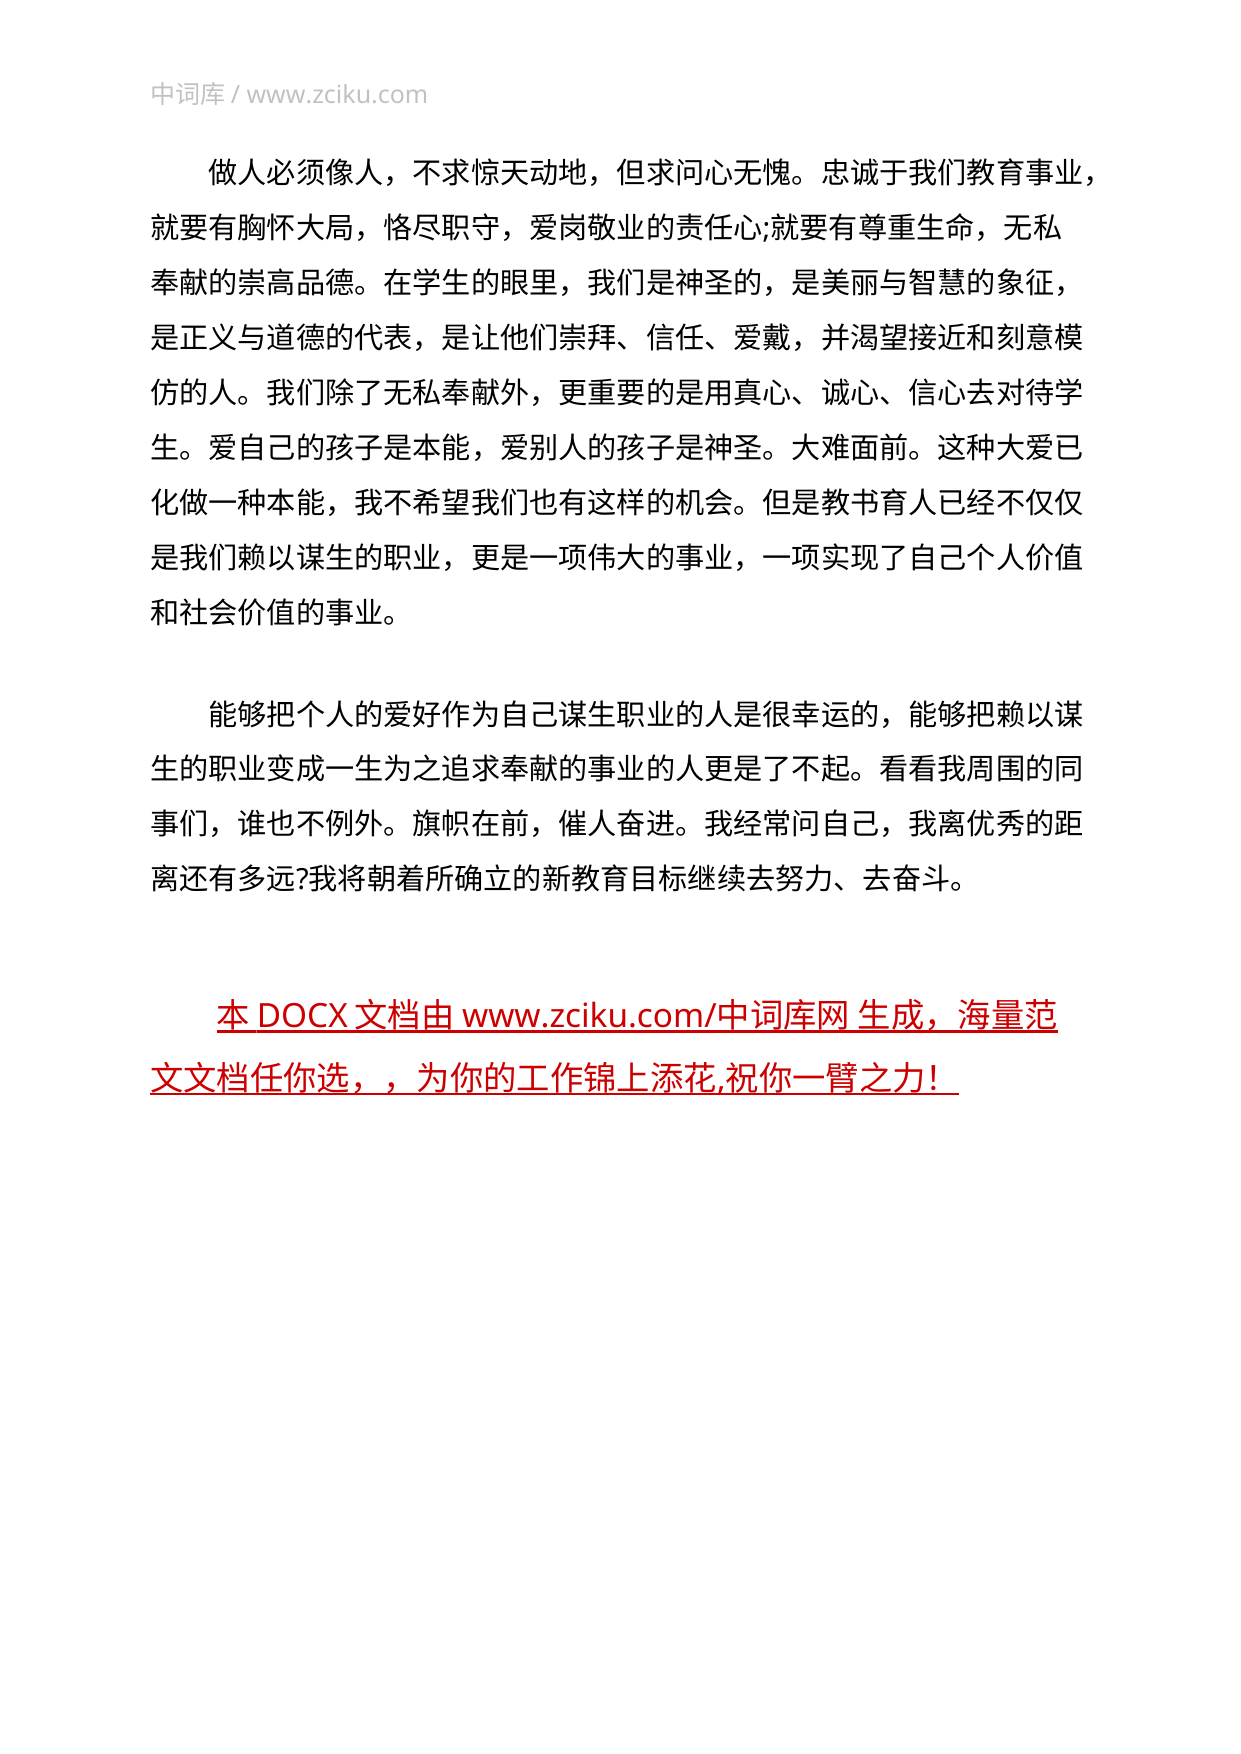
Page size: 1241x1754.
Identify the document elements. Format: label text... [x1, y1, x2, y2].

text 做人必须像人，不求惊天动地，但求问心无愧。忠诚于我们教育事业，就要有胸怀大局，恪尽职守，爱岗敬业的责任心;就要有尊重生命，无私奉献的崇高品德。在学生的眼里，我们是神圣的，是美丽与智慧的象征，是正义与道德的代表，是让他们崇拜、信任、爱戴，并渴望接近和刻意模仿的人。我们除了无私奉献外，更重要的是用真心、诚心、信心去对待学生。爱自己的孩子是本能，爱别人的孩子是神圣。大难面前。这种大爱已化做一种本能，我不希望我们也有这样的机会。但是教书育人已经不仅仅是我们赖以谋生的职业，更是一项伟大的事业，一项实现了自己个人价值和社会价值的事业。 [150, 150, 1090, 632]
text 本DOCX文档由 www.zciku.com/中词库网 生成，海量范文文档任你选，，为你的工作锦上添花,祝你一臂之力！ [150, 989, 1090, 1100]
text 能够把个人的爱好作为自己谋生职业的人是很幸运的，能够把赖以谋生的职业变成一生为之追求奉献的事业的人更是了不起。看看我周围的同事们，谁也不例外。旗帜在前，催人奋进。我经常问自己，我离优秀的距离还有多远?我将朝着所确立的新教育目标继续去努力、去奋斗。 [150, 691, 1090, 898]
